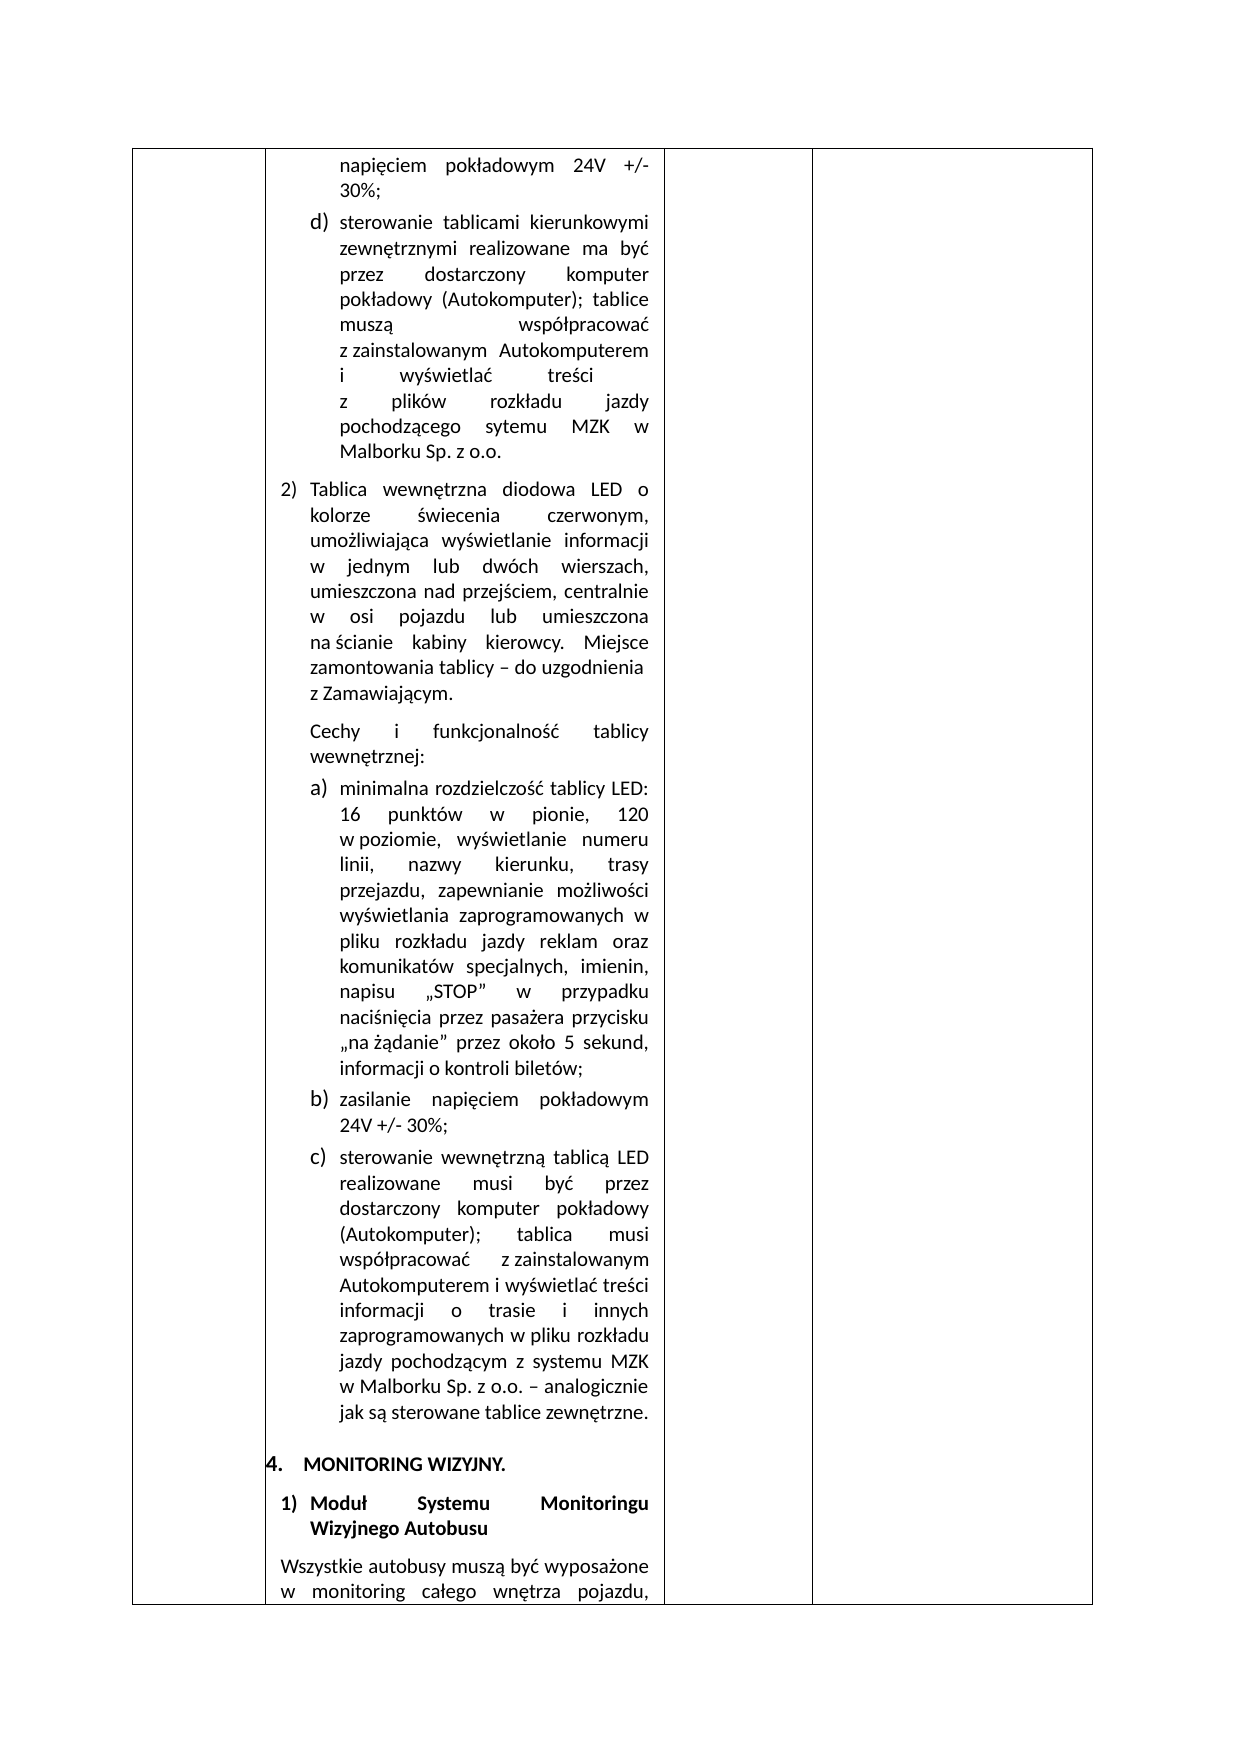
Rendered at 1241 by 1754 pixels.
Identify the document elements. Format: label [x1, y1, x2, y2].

table_cell [813, 149, 1092, 1604]
table_cell [133, 149, 265, 1604]
table_cell [266, 149, 664, 1604]
table_cell [665, 149, 812, 1604]
